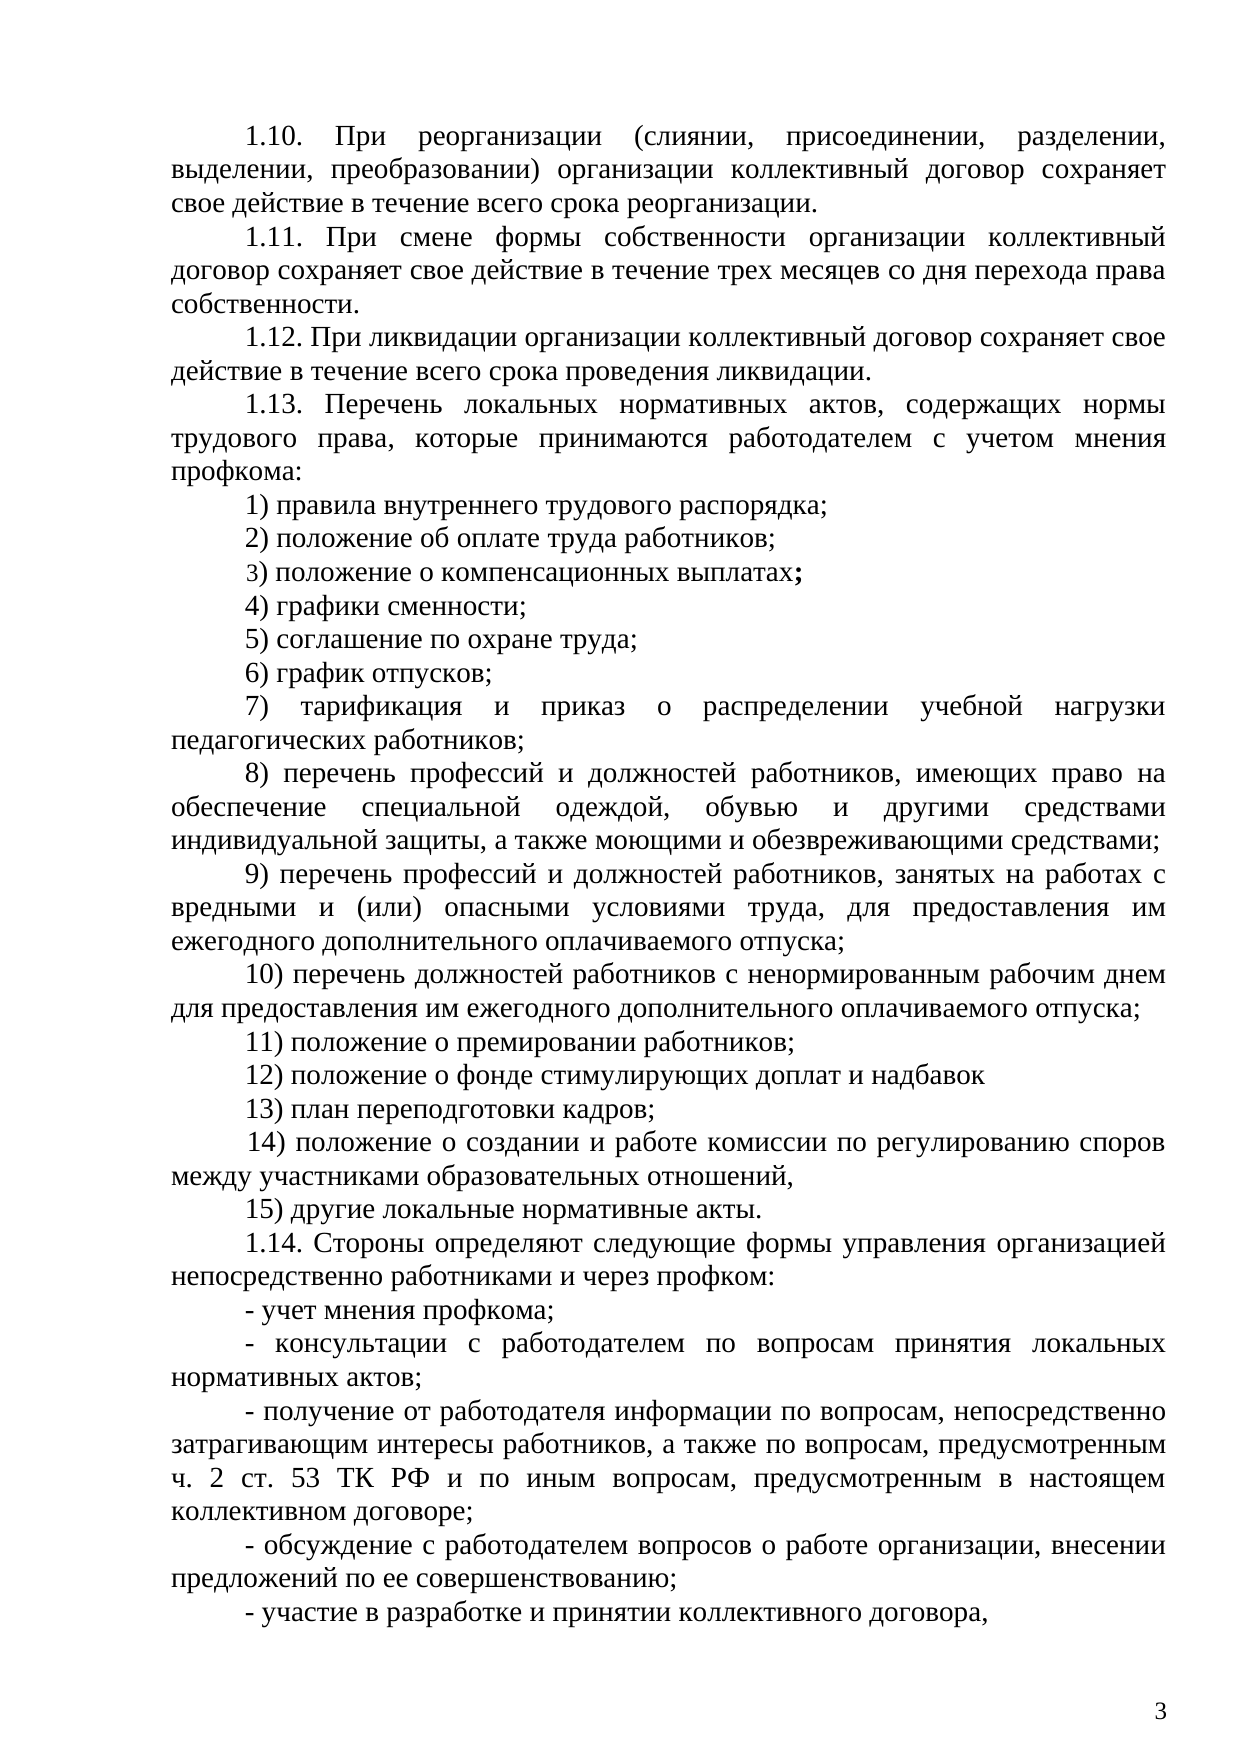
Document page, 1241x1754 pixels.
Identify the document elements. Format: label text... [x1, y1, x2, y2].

text 11) положение о премировании работников; [171, 1024, 1167, 1057]
text 8) перечень профессий и должностей работников, имеющих право на обеспечение специальной одеждой, обувью и другими средствами индивидуальной защиты, а также моющими и обезвреживающими средствами; [171, 755, 1167, 856]
text - обсуждение с работодателем вопросов о работе организации, внесении предложений по ее совершенствованию; [171, 1527, 1167, 1594]
text 9) перечень профессий и должностей работников, занятых на работах с вредными и (или) опасными условиями труда, для предоставления им ежегодного дополнительного оплачиваемого отпуска; [171, 856, 1167, 957]
text 10) перечень должностей работников с ненормированным рабочим днем для предоставления им ежегодного дополнительного оплачиваемого отпуска; [171, 957, 1167, 1024]
text 3) положение о компенсационных выплатах; [171, 554, 1167, 588]
text 1.10. При реорганизации (слиянии, присоединении, разделении, выделении, преобразовании) организации коллективный договор сохраняет свое действие в течение всего срока реорганизации. [171, 118, 1167, 219]
text 14) положение о создании и работе комиссии по регулированию споров между участниками образовательных отношений, [171, 1124, 1167, 1191]
text 1.12. При ликвидации организации коллективный договор сохраняет свое действие в течение всего срока проведения ликвидации. [171, 319, 1167, 386]
text 12) положение о фонде стимулирующих доплат и надбавок [171, 1057, 1167, 1091]
text 4) графики сменности; [171, 588, 1167, 621]
text 15) другие локальные нормативные акты. [171, 1191, 1167, 1225]
text 6) график отпусков; [171, 655, 1167, 688]
text 1.13. Перечень локальных нормативных актов, содержащих нормы трудового права, которые принимаются работодателем с учетом мнения профкома: [171, 386, 1167, 487]
text 7) тарификация и приказ о распределении учебной нагрузки педагогических работников; [171, 688, 1167, 755]
text 2) положение об оплате труда работников; [171, 521, 1167, 554]
text 1.11. При смене формы собственности организации коллективный договор сохраняет свое действие в течение трех месяцев со дня перехода права собственности. [171, 219, 1167, 319]
text 1) правила внутреннего трудового распорядка; [171, 487, 1167, 521]
text 5) соглашение по охране труда; [171, 621, 1167, 655]
text 1.14. Стороны определяют следующие формы управления организацией непосредственно работниками и через профком: [171, 1225, 1167, 1292]
text - консультации с работодателем по вопросам принятия локальных нормативных актов; [171, 1326, 1167, 1393]
text - участие в разработке и принятии коллективного договора, [171, 1594, 1167, 1627]
text - учет мнения профкома; [171, 1292, 1167, 1326]
text - получение от работодателя информации по вопросам, непосредственно затрагивающим интересы работников, а также по вопросам, предусмотренным ч. 2 ст. 53 ТК РФ и по иным вопросам, предусмотренным в настоящем коллективном договоре; [171, 1393, 1167, 1527]
text 13) план переподготовки кадров; [171, 1091, 1167, 1124]
